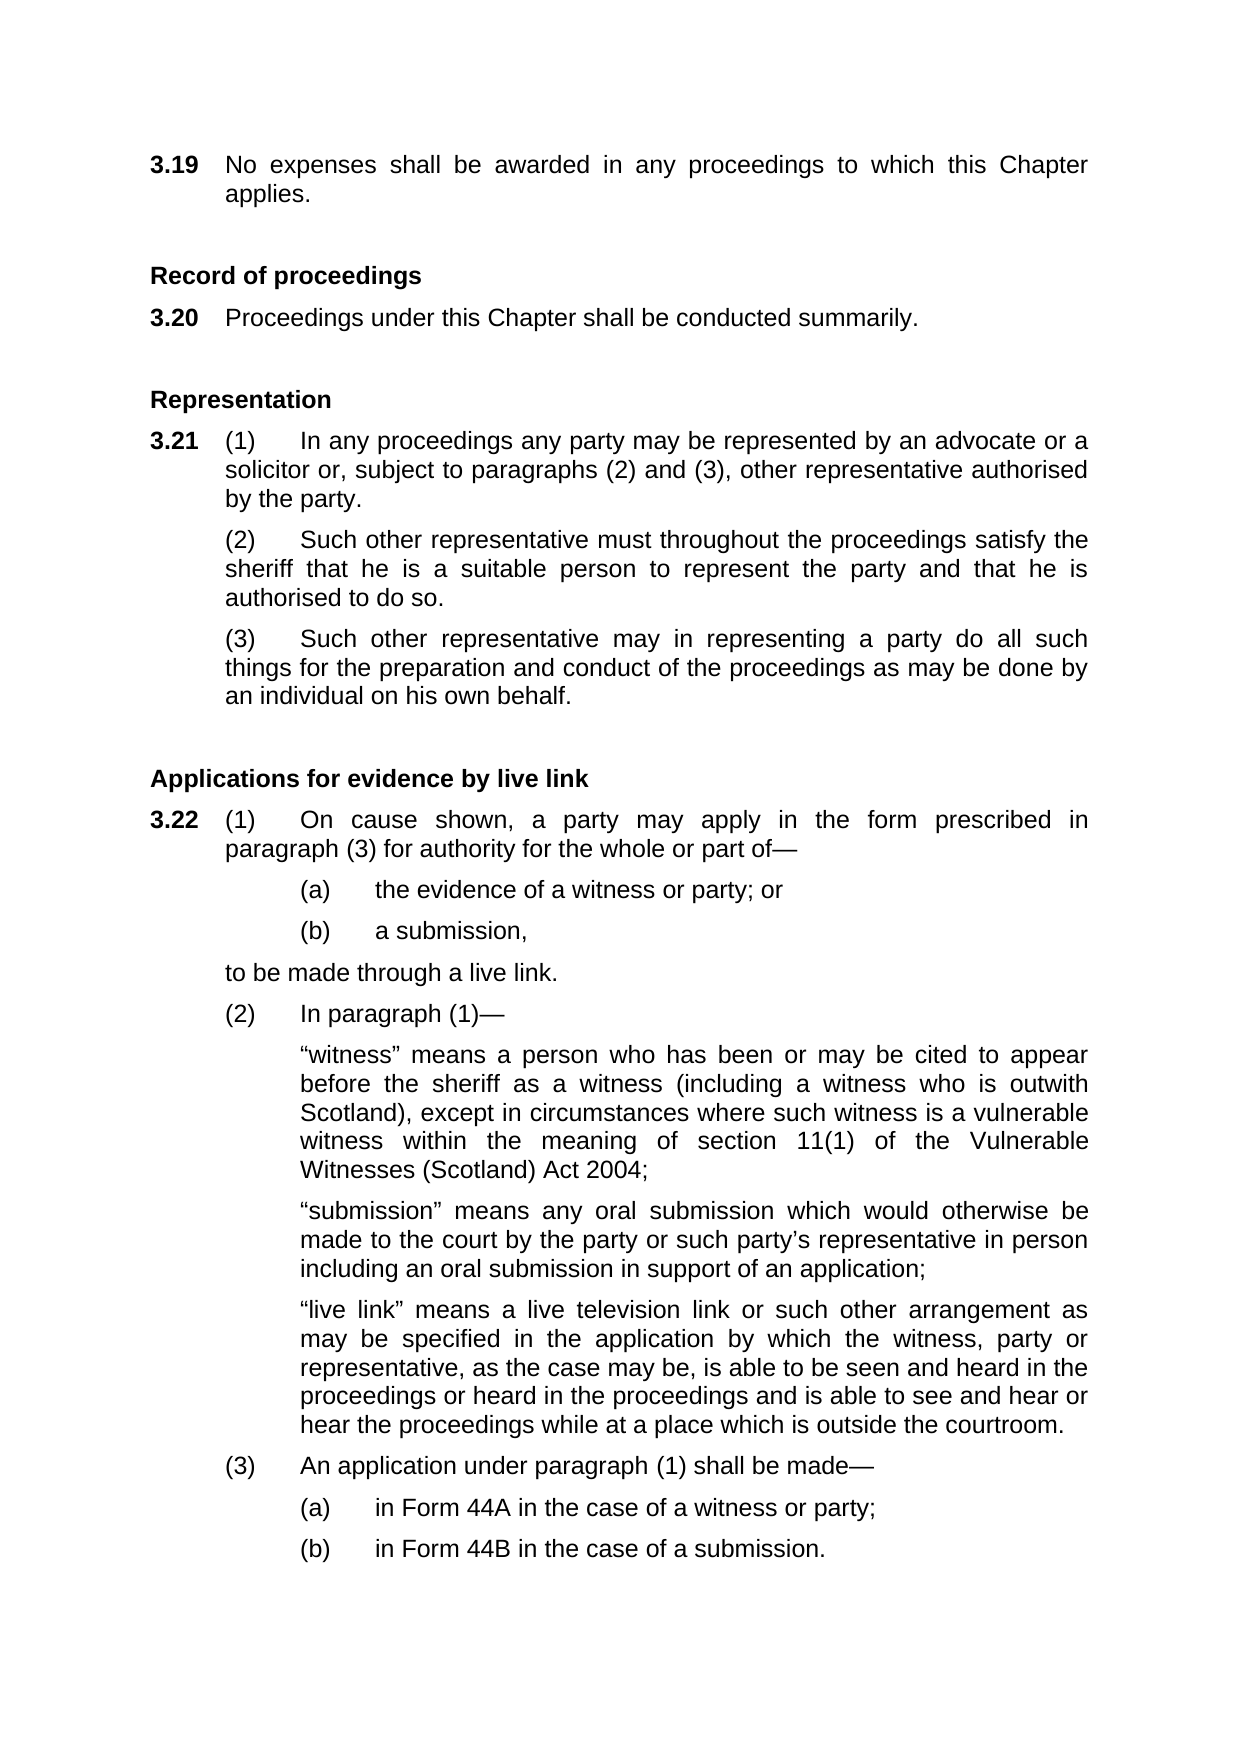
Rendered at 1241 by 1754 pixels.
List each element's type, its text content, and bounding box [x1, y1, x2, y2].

text (3) An application under paragraph (1) shall be made— [225, 1451, 1090, 1480]
text (b) in Form 44B in the case of a submission. [225, 1534, 1090, 1562]
text (2) Such other representative must throughout the proceedings satisfy the sheriff that he is a suitable person to represent the party and that he is authorised to do so. [225, 525, 1090, 611]
text (a) in Form 44A in the case of a witness or party; [225, 1492, 1090, 1521]
text (2) In paragraph (1)— [225, 999, 1090, 1027]
text “submission” means any oral submission which would otherwise be made to the court by the party or such party’s representative in person including an oral submission in support of an application; [300, 1196, 1090, 1282]
text 3.20 Proceedings under this Chapter shall be conducted summarily. [150, 302, 1090, 331]
text Representation [150, 385, 1090, 414]
text Applications for evidence by live link [150, 764, 1090, 792]
text 3.19 No expenses shall be awarded in any proceedings to which this Chapter applies. [150, 150, 1090, 207]
text “live link” means a live television link or such other arrangement as may be specified in the application by which the witness, party or representative, as the case may be, is able to be seen and heard in the proceedings or heard in the proceedings and is able to see and hear or hear the proceedings while at a place which is outside the courtroom. [300, 1295, 1090, 1439]
text Record of proceedings [150, 261, 1090, 290]
text “witness” means a person who has been or may be cited to appear before the sheriff as a witness (including a witness who is outwith Scotland), except in circumstances where such witness is a vulnerable witness within the meaning of section 11(1) of the Vulnerable Witnesses (Scotland) Act 2004; [300, 1040, 1090, 1184]
text 3.21 (1) In any proceedings any party may be represented by an advocate or a solicitor or, subject to paragraphs (2) and (3), other representative authorised by the party. [150, 426, 1090, 512]
text to be made through a live link. [225, 957, 1090, 986]
text (a) the evidence of a witness or party; or [225, 875, 1090, 904]
text 3.22 (1) On cause shown, a party may apply in the form prescribed in paragraph (3) for authority for the whole or part of— [150, 805, 1090, 862]
text (b) a submission, [225, 916, 1090, 945]
text (3) Such other representative may in representing a party do all such things for the preparation and conduct of the proceedings as may be done by an individual on his own behalf. [225, 624, 1090, 710]
